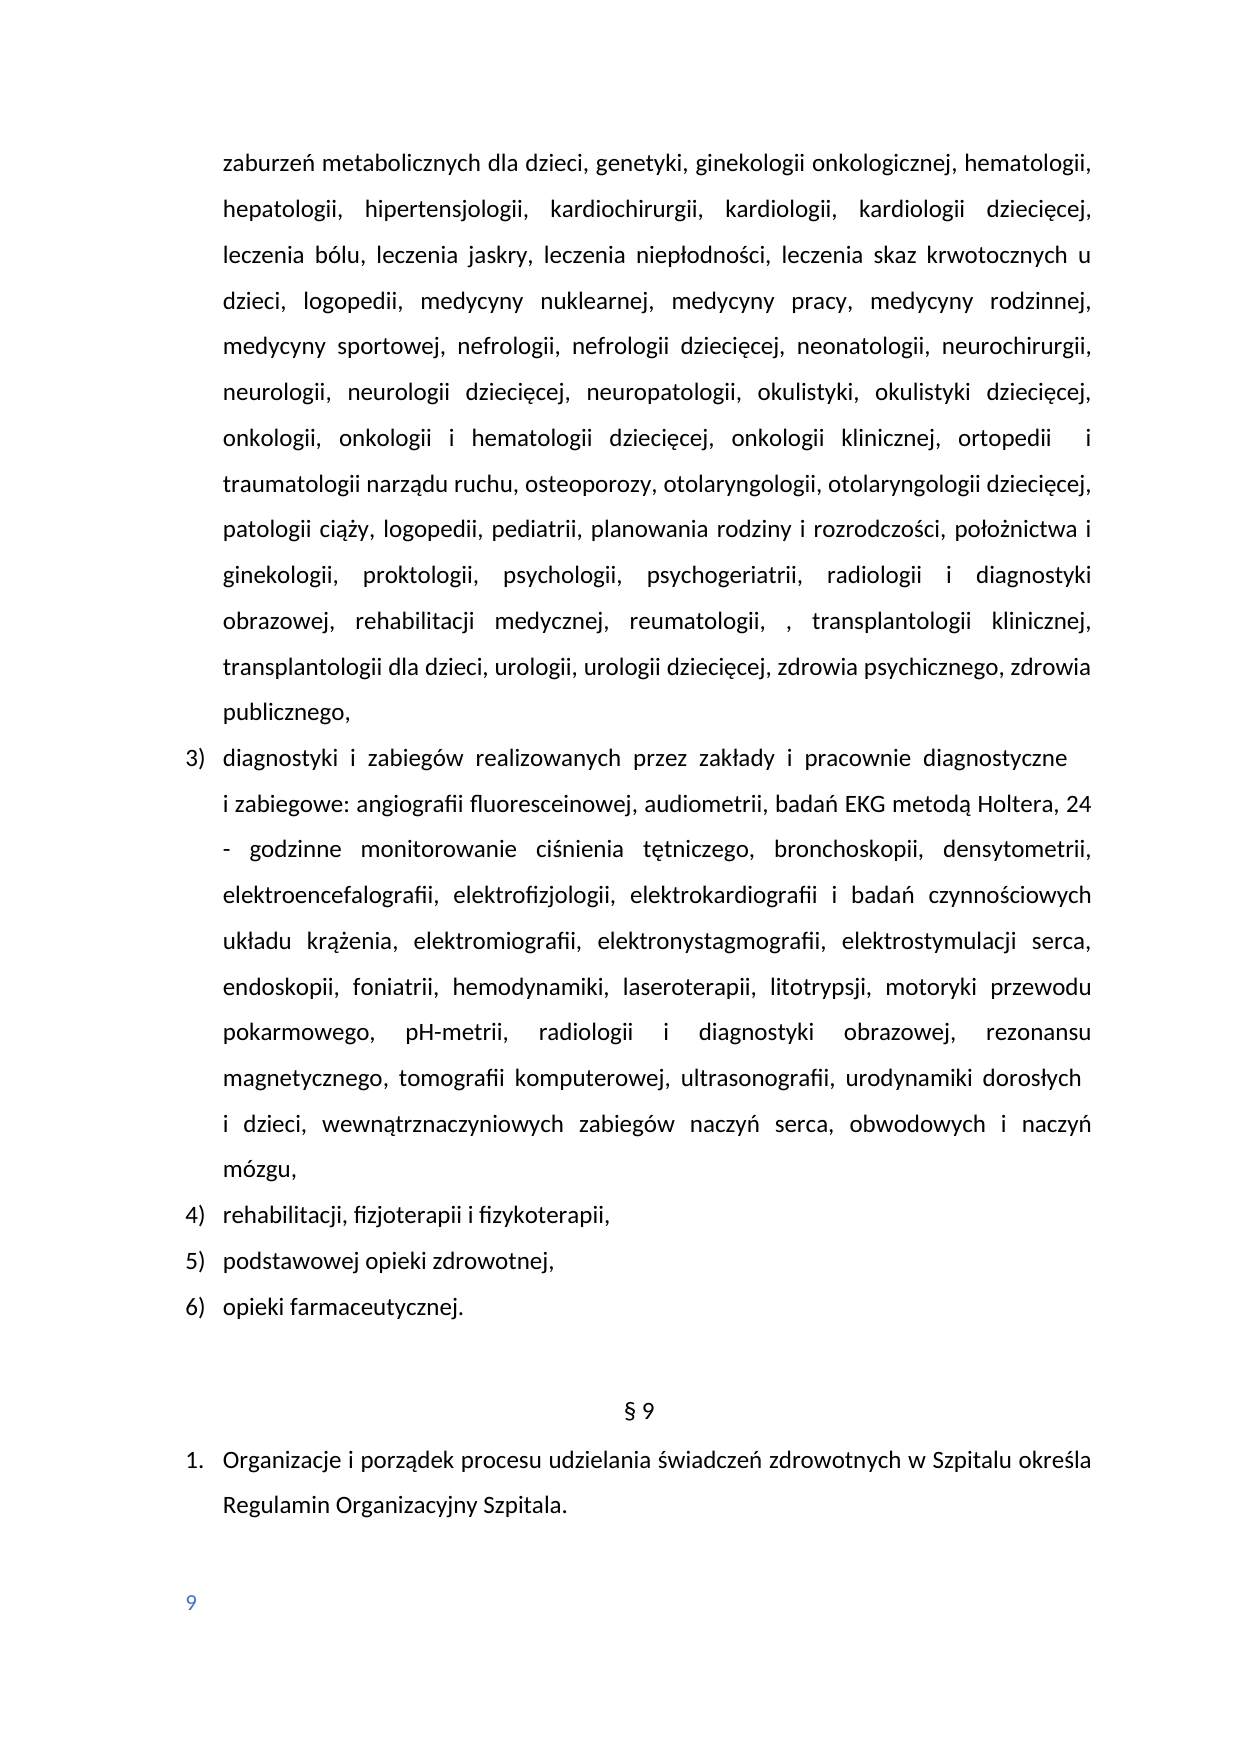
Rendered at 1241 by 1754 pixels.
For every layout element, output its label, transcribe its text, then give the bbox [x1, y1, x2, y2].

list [185, 148, 1093, 727]
list diagnostyki i zabiegów realizowanych przez zakłady i pracownie diagnostyczne i zabiegowe: angiografii fluoresceinowej, audiometrii, badań EKG metodą Holtera, 24 - godzinne monitorowanie ciśnienia tętniczego, bronchoskopii, densytometrii, elektroencefalografii, elektrofizjologii, elektrokardiografii i badań czynnościowych układu krążenia, elektromiografii, elektronystagmografii, elektrostymulacji serca, endoskopii, foniatrii, hemodynamiki, laseroterapii, litotrypsji, motoryki przewodu pokarmowego, pH-metrii, radiologii i diagnostyki obrazowej, rezonansu magnetycznego, tomografii komputerowej, ultrasonografii, urodynamiki dorosłych i dzieci, wewnątrznaczyniowych zabiegów naczyń serca, obwodowych i naczyń mózgu, [185, 742, 1093, 1184]
list Organizacje i porządek procesu udzielania świadczeń zdrowotnych w Szpitalu określa Regulamin Organizacyjny Szpitala. [185, 1444, 1093, 1520]
list opieki farmaceutycznej. [185, 1291, 1093, 1321]
text § 9 [185, 1395, 1093, 1425]
list rehabilitacji, fizjoterapii i fizykoterapii, [185, 1199, 1093, 1230]
list podstawowej opieki zdrowotnej, [185, 1245, 1093, 1276]
